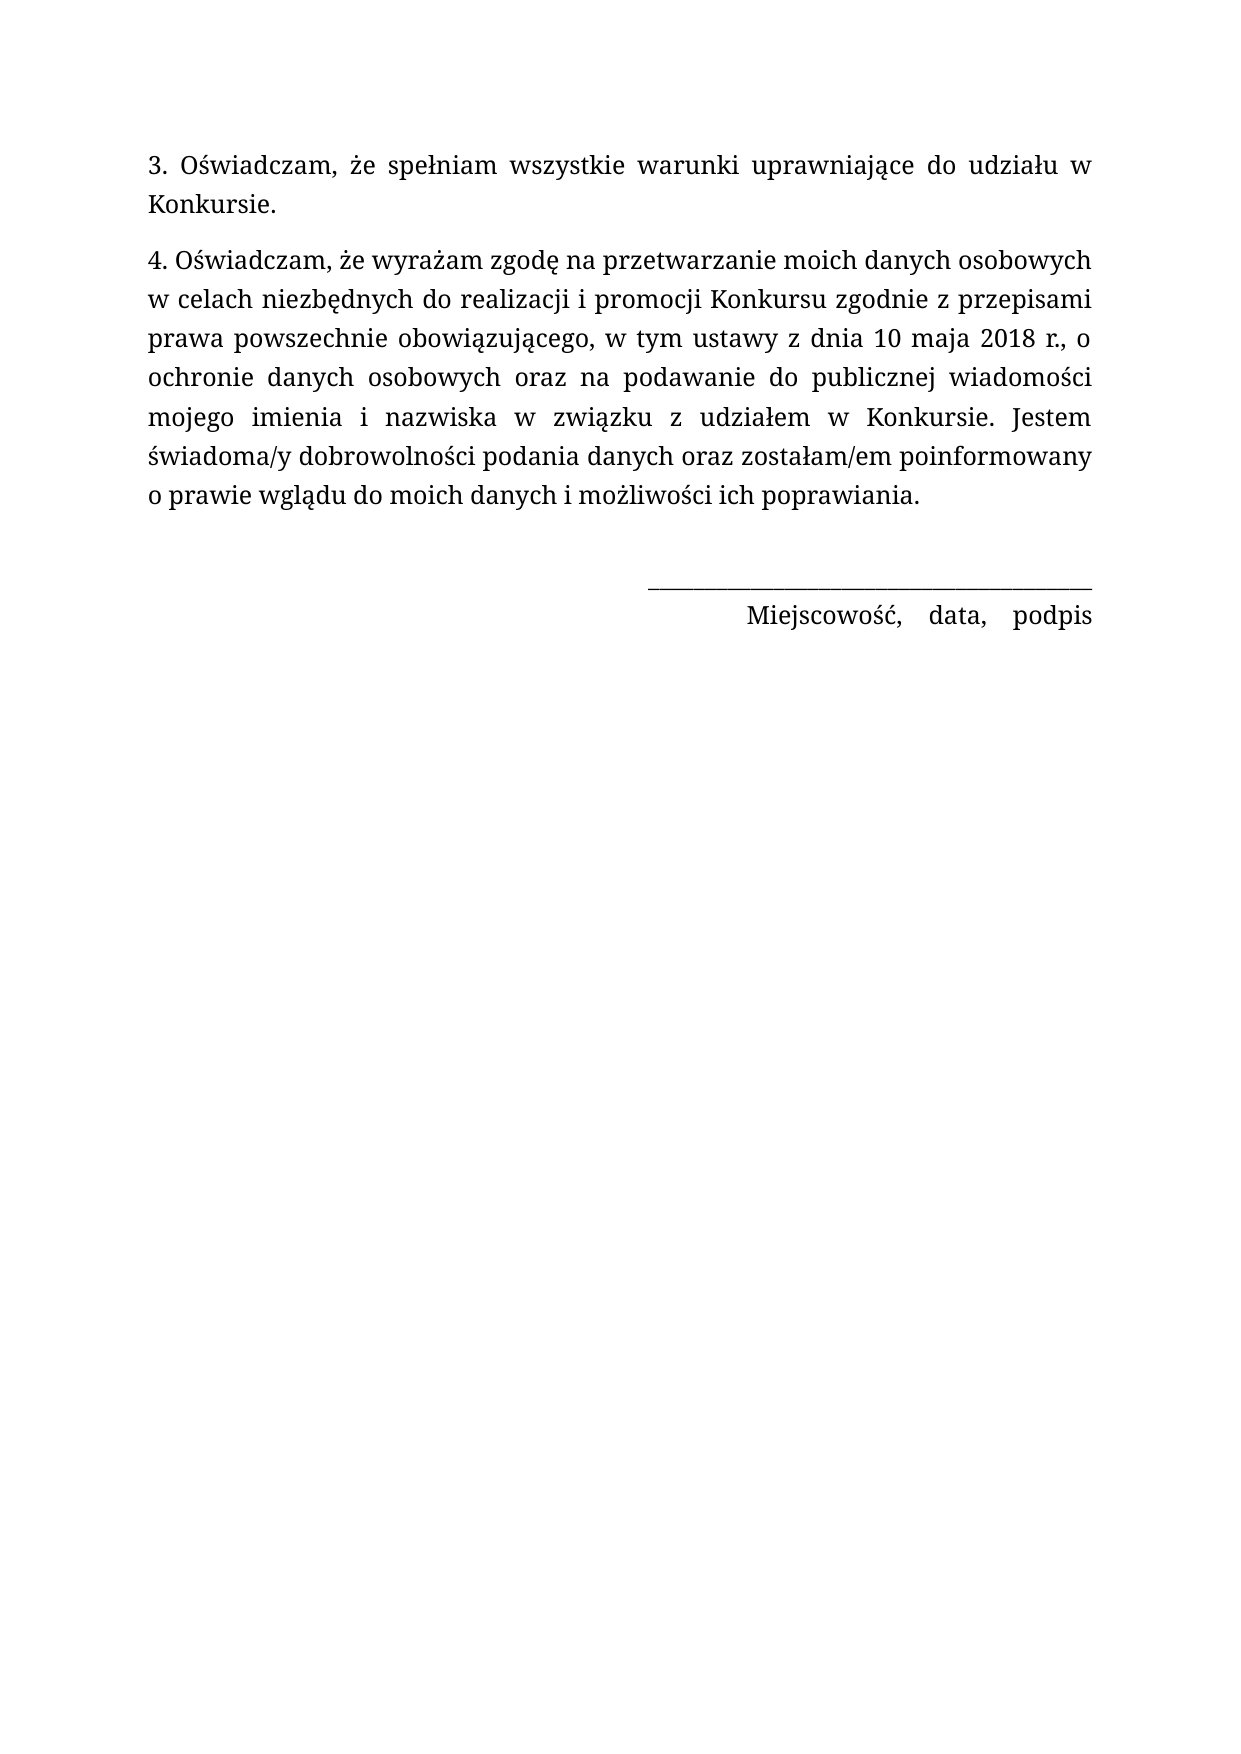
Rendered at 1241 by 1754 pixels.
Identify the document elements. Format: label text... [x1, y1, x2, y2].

text Miejscowość, data, podpis [148, 598, 1093, 632]
text 3. Oświadczam, że spełniam wszystkie warunki uprawniające do udziału w Konkursie. [148, 148, 1093, 221]
text _______________________________________ [148, 566, 1093, 594]
text 4. Oświadczam, że wyrażam zgodę na przetwarzanie moich danych osobowych w celach niezbędnych do realizacji i promocji Konkursu zgodnie z przepisami prawa powszechnie obowiązującego, w tym ustawy z dnia 10 maja 2018 r., o ochronie danych osobowych oraz na podawanie do publicznej wiadomości mojego imienia i nazwiska w związku z udziałem w Konkursie. Jestem świadoma/y dobrowolności podania danych oraz zostałam/em poinformowany o prawie wglądu do moich danych i możliwości ich poprawiania. [148, 243, 1093, 512]
